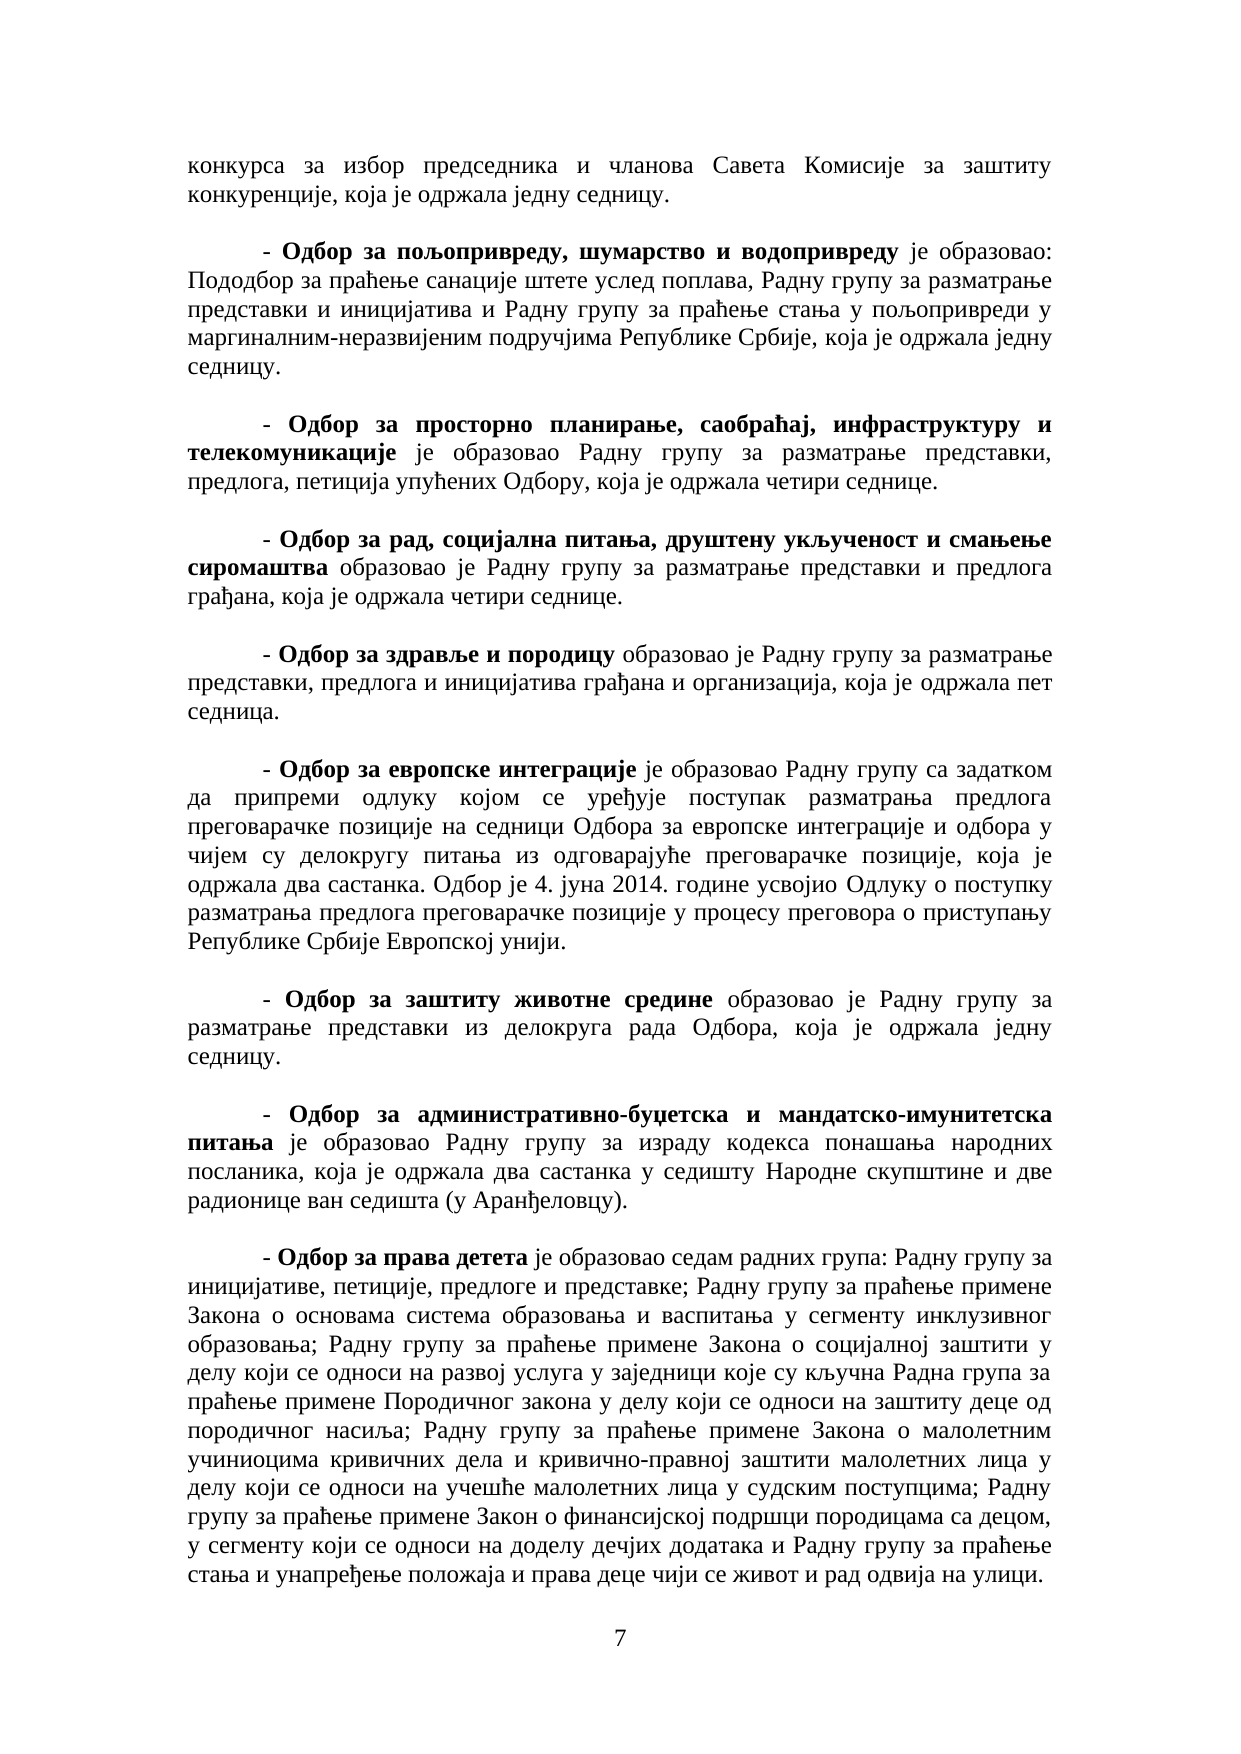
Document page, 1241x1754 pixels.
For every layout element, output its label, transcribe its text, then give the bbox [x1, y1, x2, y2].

text - Одбор за просторно планирање, саобраћај, инфраструктуру и телекомуникације је образовао Радну групу за разматрање представки, предлога, петиција упућених Одбору, која је одржала четири седнице. [187, 409, 1053, 495]
text - Одбор за рад, социјална питања, друштену укљученост и смањење сиромаштва образовао је Радну групу за разматрање представки и предлога грађана, која је одржала четири седнице. [187, 524, 1053, 610]
text - Одбор за права детета је образовао седам радних група: Радну групу за иницијативе, петиције, предлоге и представке; Радну групу за праћење примене Закона о основама система образовања и васпитања у сегменту инклузивног образовања; Радну групу за праћење примене Закона о социјалној заштити у делу који се односи на развој услуга у заједници које су кључна Радна група за праћење примене Породичног закона у делу који се односи на заштиту деце од породичног насиља; Радну групу за праћење примене Закона о малолетним учиниоцима кривичних дела и кривично-правној заштити малолетних лица у делу који се односи на учешће малолетних лица у судским поступцима; Радну групу за праћење примене Закон о финансијској подршци породицама са децом, у сегменту који се односи на доделу дечјих додатака и Радну групу за праћење стања и унапређење положаја и права деце чији се живот и рад одвија на улици. [187, 1242, 1053, 1587]
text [187, 150, 1053, 207]
text - Одбор за европске интеграције је образовао Радну групу са задатком да припреми одлуку којом се уређује поступак разматрања предлога преговарачке позиције на седници Одбора за европске интеграције и одбора у чијем су делокругу питања из одговарајуће преговарачке позиције, која је одржала два састанка. Одбор је 4. јуна 2014. године усвојио Одлуку о поступку разматрања предлога преговарачке позиције у процесу преговора о приступању Републике Србије Европској унији. [187, 754, 1053, 955]
text - Одбор за заштиту животне средине образовао је Радну групу за разматрање представки из делокруга рада Одбора, која је одржала једну седницу. [187, 984, 1053, 1070]
text - Одбор за пољопривреду, шумарство и водопривреду је образовао: Пододбор за праћење санације штете услед поплава, Радну групу за разматрање представки и иницијатива и Радну групу за праћење стања у пољопривреди у маргиналним-неразвијеним подручјима Републике Србије, која је одржала једну седницу. [187, 236, 1053, 380]
text - Одбор за административно-буџетска и мандатско-имунитетска питања је образовао Радну групу за израду кодекса понашања народних посланика, која је одржала два састанка у седишту Народне скупштине и две радионице ван седишта (у Аранђеловцу). [187, 1099, 1053, 1214]
text - Одбор за здравље и породицу образовао је Радну групу за разматрање представки, предлога и иницијатива грађана и организација, која је одржала пет седница. [187, 639, 1053, 725]
